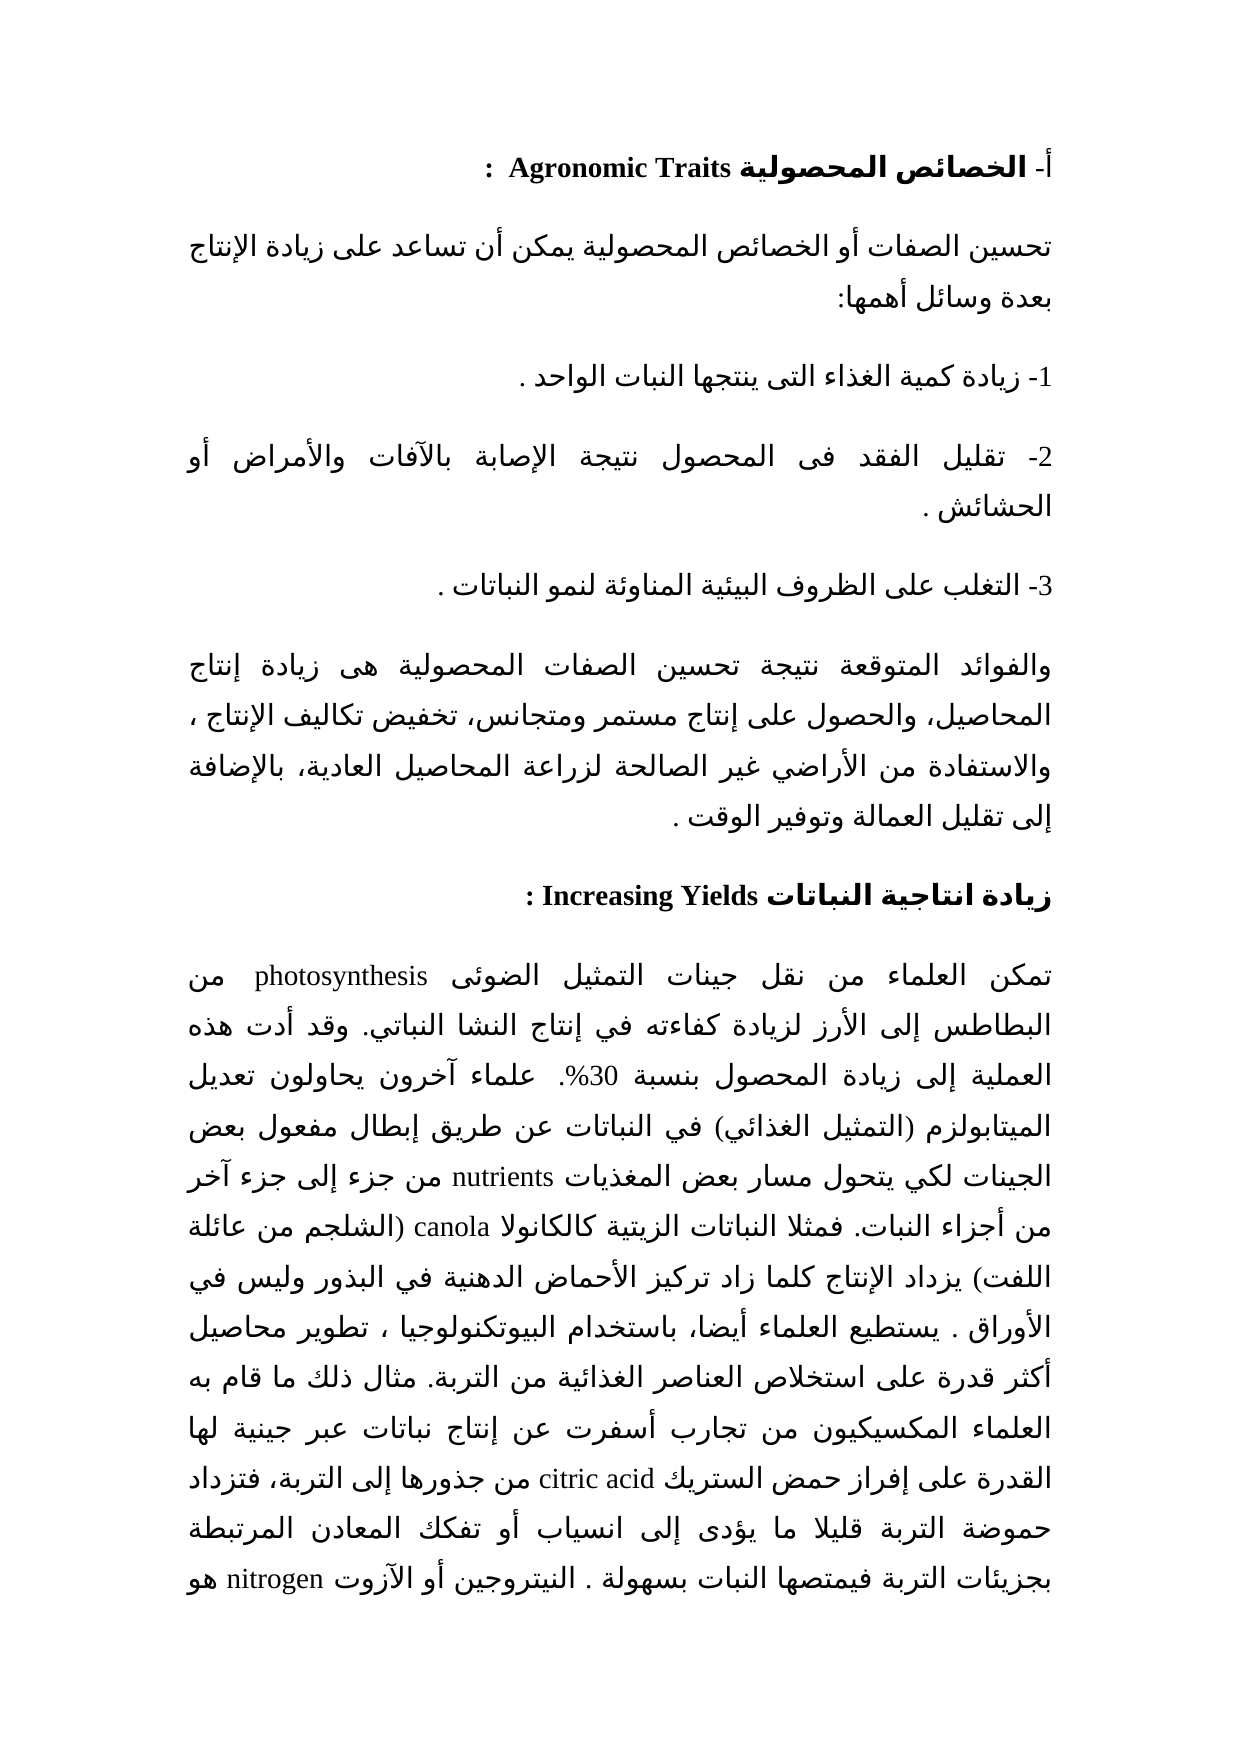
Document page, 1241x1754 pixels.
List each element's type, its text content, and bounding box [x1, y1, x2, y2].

text 3- التغلب على الظروف البيئية المناوئة لنمو النباتات . [187, 568, 1053, 602]
text والفوائد المتوقعة نتيجة تحسين الصفات المحصولية هى زيادة إنتاج المحاصيل، والحصول على إنتاج مستمر ومتجانس، تخفيض تكاليف الإنتاج ، والاستفادة من الأراضي غير الصالحة لزراعة المحاصيل العادية، بالإضافة إلى تقليل العمالة وتوفير الوقت . [187, 648, 1053, 832]
text تحسين الصفات أو الخصائص المحصولية يمكن أن تساعد على زيادة الإنتاج بعدة وسائل أهمها: [187, 229, 1053, 313]
text أ- الخصائص المحصولية Agronomic Traits : [187, 150, 1053, 183]
text 2- تقليل الفقد فى المحصول نتيجة الإصابة بالآفات والأمراض أو الحشائش . [187, 439, 1053, 523]
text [187, 958, 1053, 1595]
text 1- زيادة كمية الغذاء التى ينتجها النبات الواحد . [187, 359, 1053, 393]
text زيادة انتاجية النباتات Increasing Yields : [187, 878, 1053, 912]
